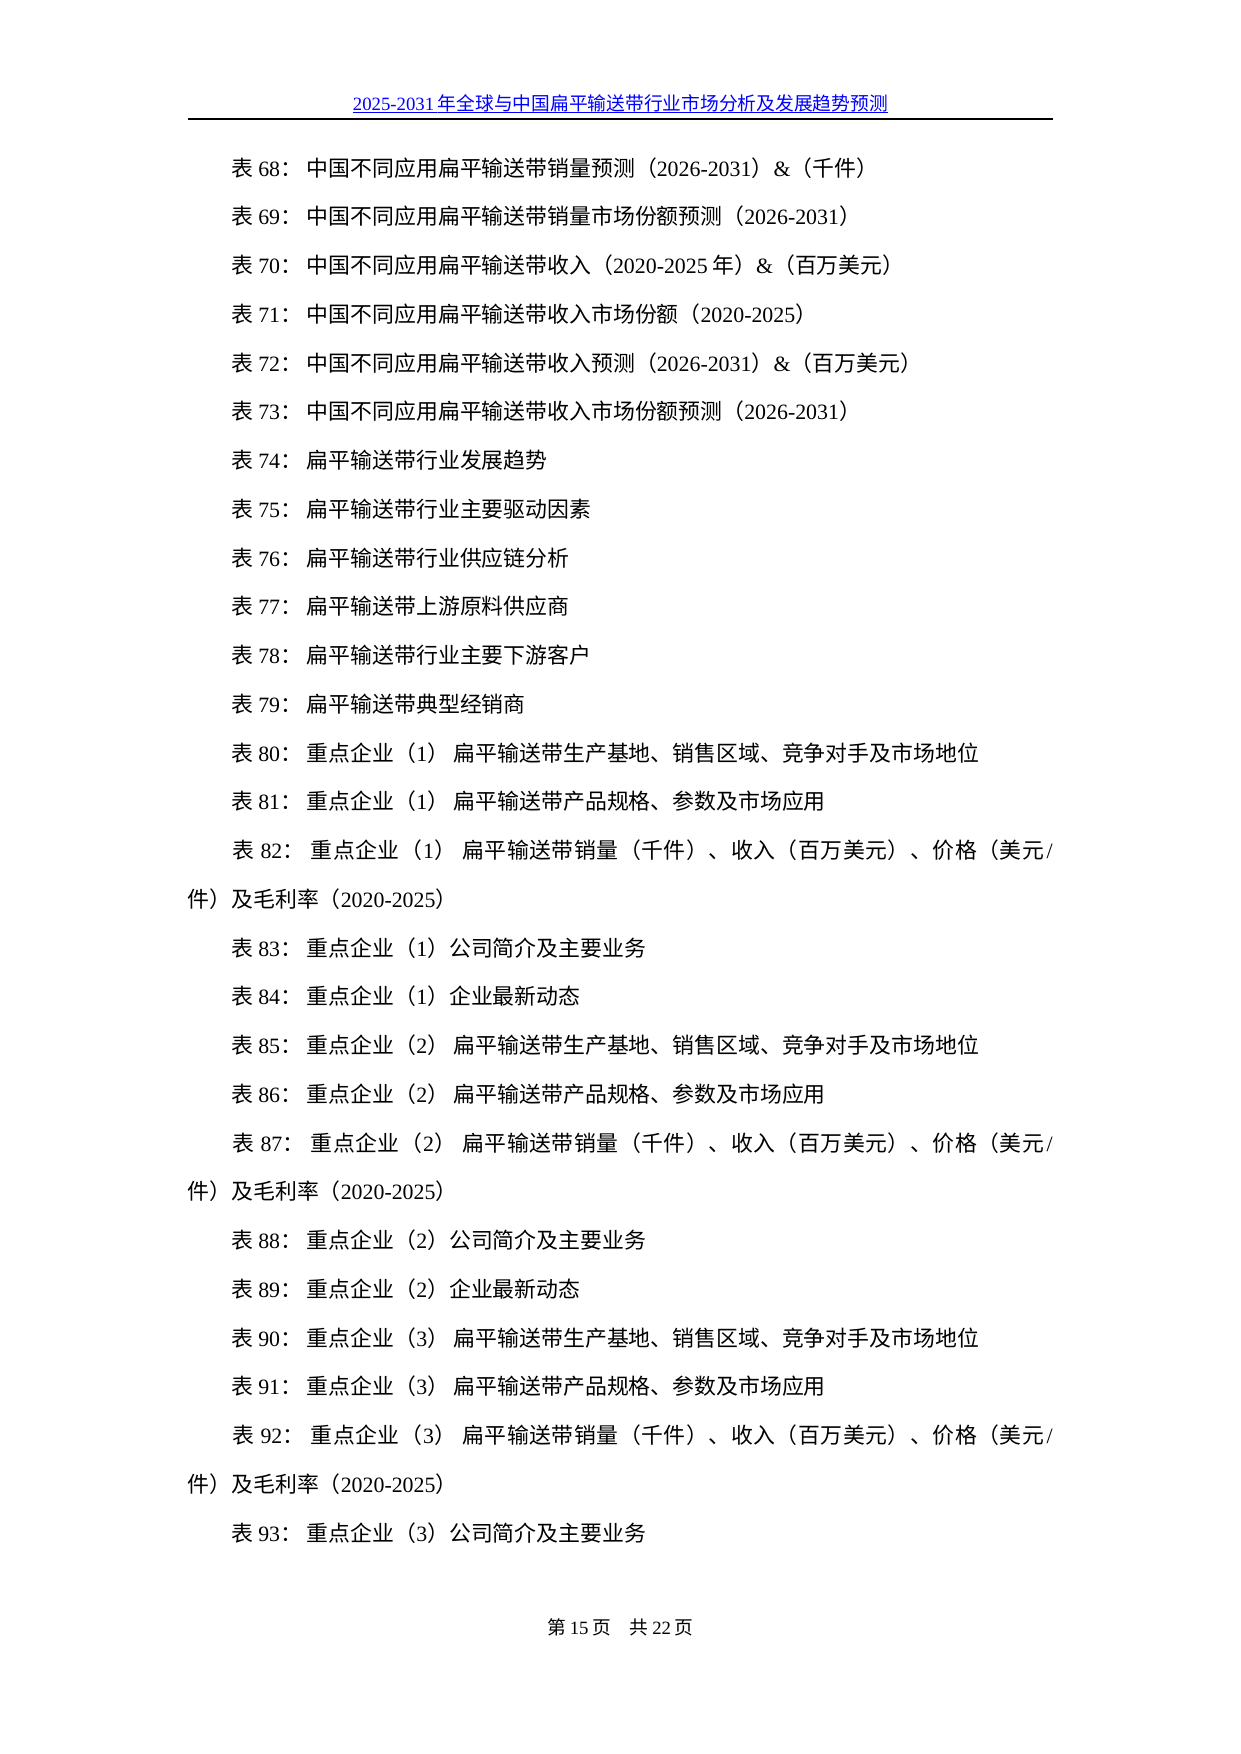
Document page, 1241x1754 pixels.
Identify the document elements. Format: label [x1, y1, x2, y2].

text [187, 150, 1053, 1548]
